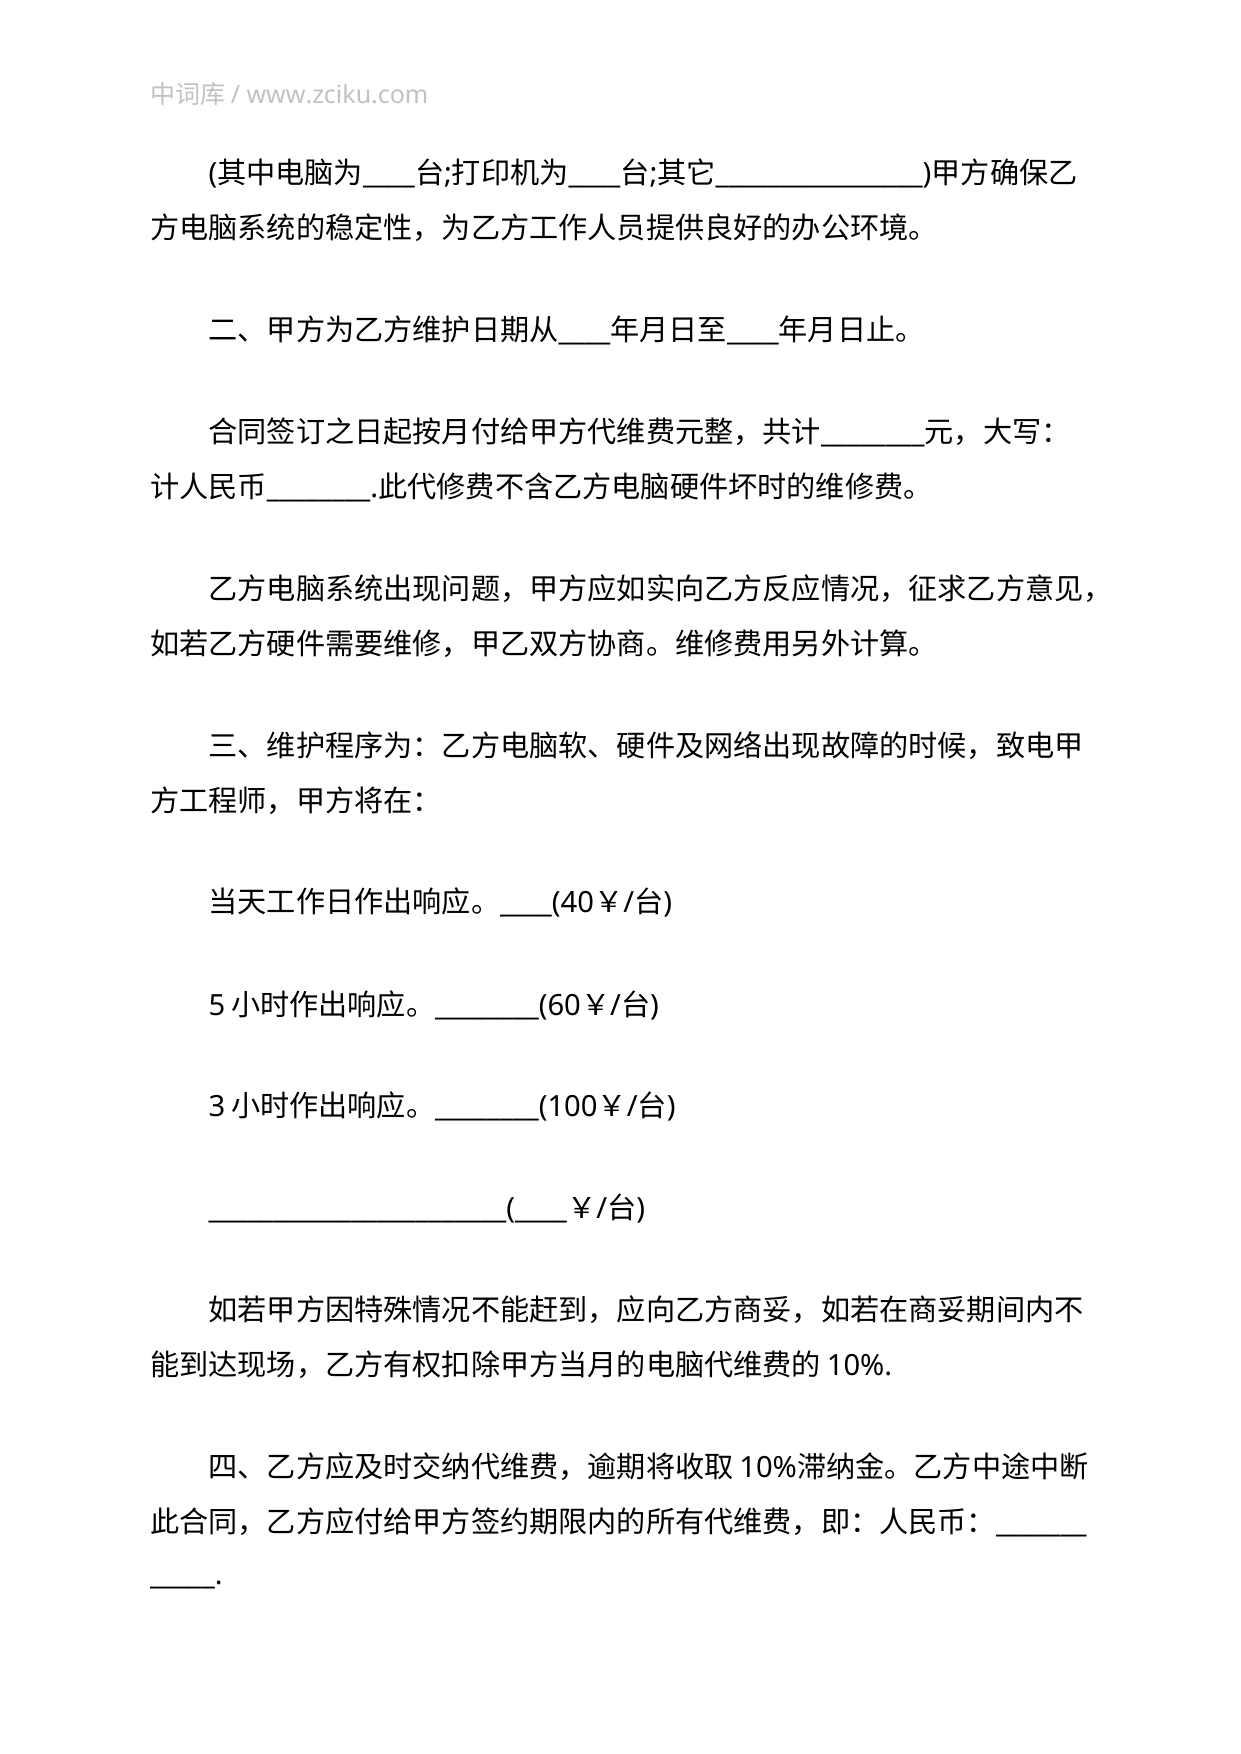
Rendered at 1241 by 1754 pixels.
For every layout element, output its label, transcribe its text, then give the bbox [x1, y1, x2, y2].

text (其中电脑为____台;打印机为____台;其它________________)甲方确保乙方电脑系统的稳定性，为乙方工作人员提供良好的办公环境。 [150, 150, 1090, 247]
text 3小时作出响应。________(100￥/台) [150, 1083, 1090, 1125]
text 四、乙方应及时交纳代维费，逾期将收取10%滞纳金。乙方中途中断此合同，乙方应付给甲方签约期限内的所有代维费，即：人民币：____________. [150, 1444, 1090, 1593]
text _______________________(____￥/台) [150, 1185, 1090, 1227]
text 如若甲方因特殊情况不能赶到，应向乙方商妥，如若在商妥期间内不能到达现场，乙方有权扣除甲方当月的电脑代维费的10%. [150, 1287, 1090, 1384]
text 当天工作日作出响应。____(40￥/台) [150, 879, 1090, 921]
text 合同签订之日起按月付给甲方代维费元整，共计________元，大写：计人民币________.此代修费不含乙方电脑硬件坏时的维修费。 [150, 409, 1090, 506]
text 二、甲方为乙方维护日期从____年月日至____年月日止。 [150, 307, 1090, 349]
text 乙方电脑系统出现问题，甲方应如实向乙方反应情况，征求乙方意见，如若乙方硬件需要维修，甲乙双方协商。维修费用另外计算。 [150, 566, 1090, 663]
text 5小时作出响应。________(60￥/台) [150, 981, 1090, 1023]
text 三、维护程序为：乙方电脑软、硬件及网络出现故障的时候，致电甲方工程师，甲方将在： [150, 722, 1090, 819]
